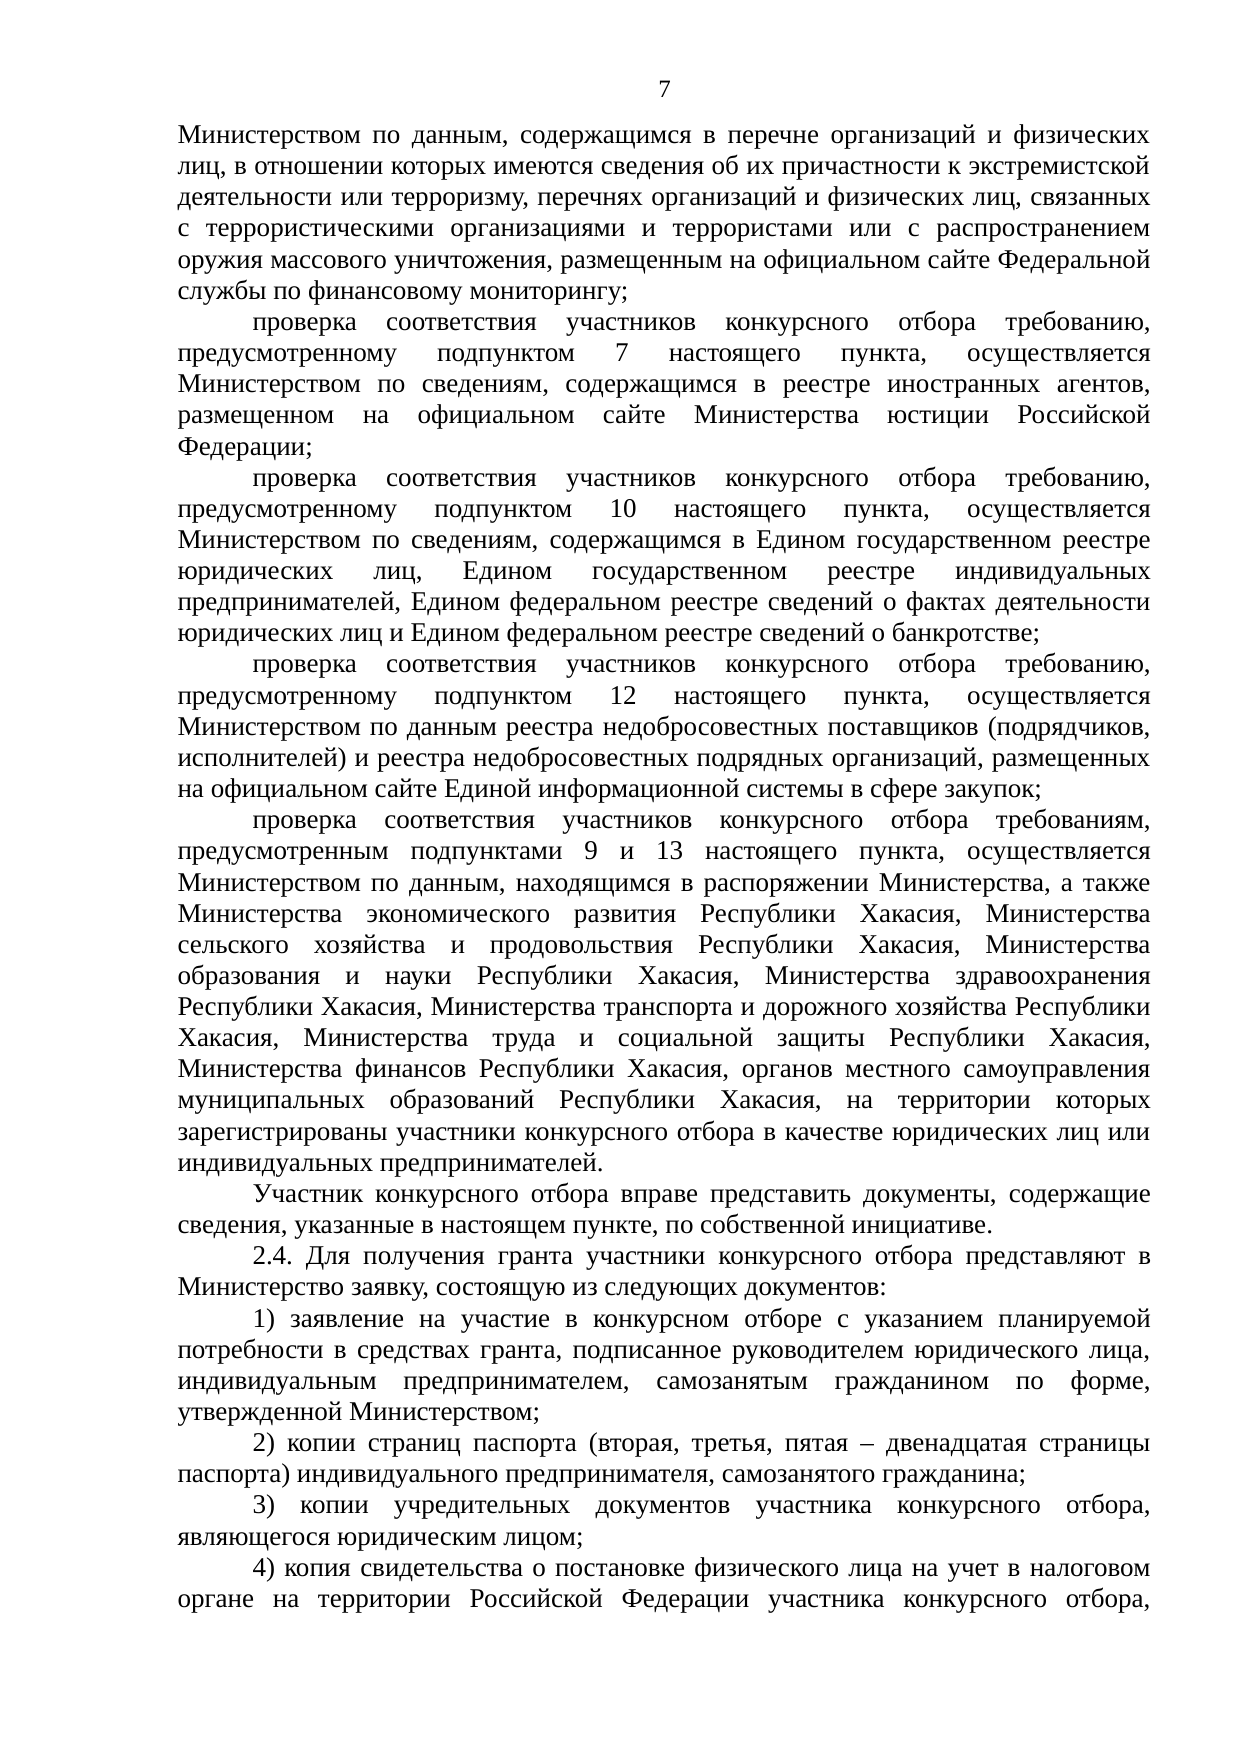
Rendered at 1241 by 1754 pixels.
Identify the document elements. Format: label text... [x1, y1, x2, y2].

text 2) копии страниц паспорта (вторая, третья, пятая – двенадцатая страницы паспорта) индивидуального предпринимателя, самозанятого гражданина; [177, 1426, 1152, 1488]
text Участник конкурсного отбора вправе представить документы, содержащие сведения, указанные в настоящем пункте, по собственной инициативе. [177, 1177, 1152, 1239]
text 1) заявление на участие в конкурсном отборе с указанием планируемой потребности в средствах гранта, подписанное руководителем юридического лица, индивидуальным предпринимателем, самозанятым гражданином по форме, утвержденной Министерством; [177, 1302, 1152, 1426]
text проверка соответствия участников конкурсного отбора требованию, предусмотренному подпунктом 7 настоящего пункта, осуществляется Министерством по сведениям, содержащимся в реестре иностранных агентов, размещенном на официальном сайте Министерства юстиции Российской Федерации; [177, 305, 1152, 461]
text 3) копии учредительных документов участника конкурсного отбора, являющегося юридическим лицом; [177, 1488, 1152, 1551]
text 2.4. Для получения гранта участники конкурсного отбора представляют в Министерство заявку, состоящую из следующих документов: [177, 1239, 1152, 1302]
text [177, 1551, 1152, 1613]
text проверка соответствия участников конкурсного отбора требованию, предусмотренному подпунктом 12 настоящего пункта, осуществляется Министерством по данным реестра недобросовестных поставщиков (подрядчиков, исполнителей) и реестра недобросовестных подрядных организаций, размещенных на официальном сайте Единой информационной системы в сфере закупок; [177, 648, 1152, 803]
text проверка соответствия участников конкурсного отбора требованиям, предусмотренным подпунктами 9 и 13 настоящего пункта, осуществляется Министерством по данным, находящимся в распоряжении Министерства, а также Министерства экономического развития Республики Хакасия, Министерства сельского хозяйства и продовольствия Республики Хакасия, Министерства образования и науки Республики Хакасия, Министерства здравоохранения Республики Хакасия, Министерства транспорта и дорожного хозяйства Республики Хакасия, Министерства труда и социальной защиты Республики Хакасия, Министерства финансов Республики Хакасия, органов местного самоуправления муниципальных образований Республики Хакасия, на территории которых зарегистрированы участники конкурсного отбора в качестве юридических лиц или индивидуальных предпринимателей. [177, 803, 1152, 1177]
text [177, 118, 1152, 305]
text проверка соответствия участников конкурсного отбора требованию, предусмотренному подпунктом 10 настоящего пункта, осуществляется Министерством по сведениям, содержащимся в Едином государственном реестре юридических лиц, Едином государственном реестре индивидуальных предпринимателей, Едином федеральном реестре сведений о фактах деятельности юридических лиц и Едином федеральном реестре сведений о банкротстве; [177, 461, 1152, 648]
